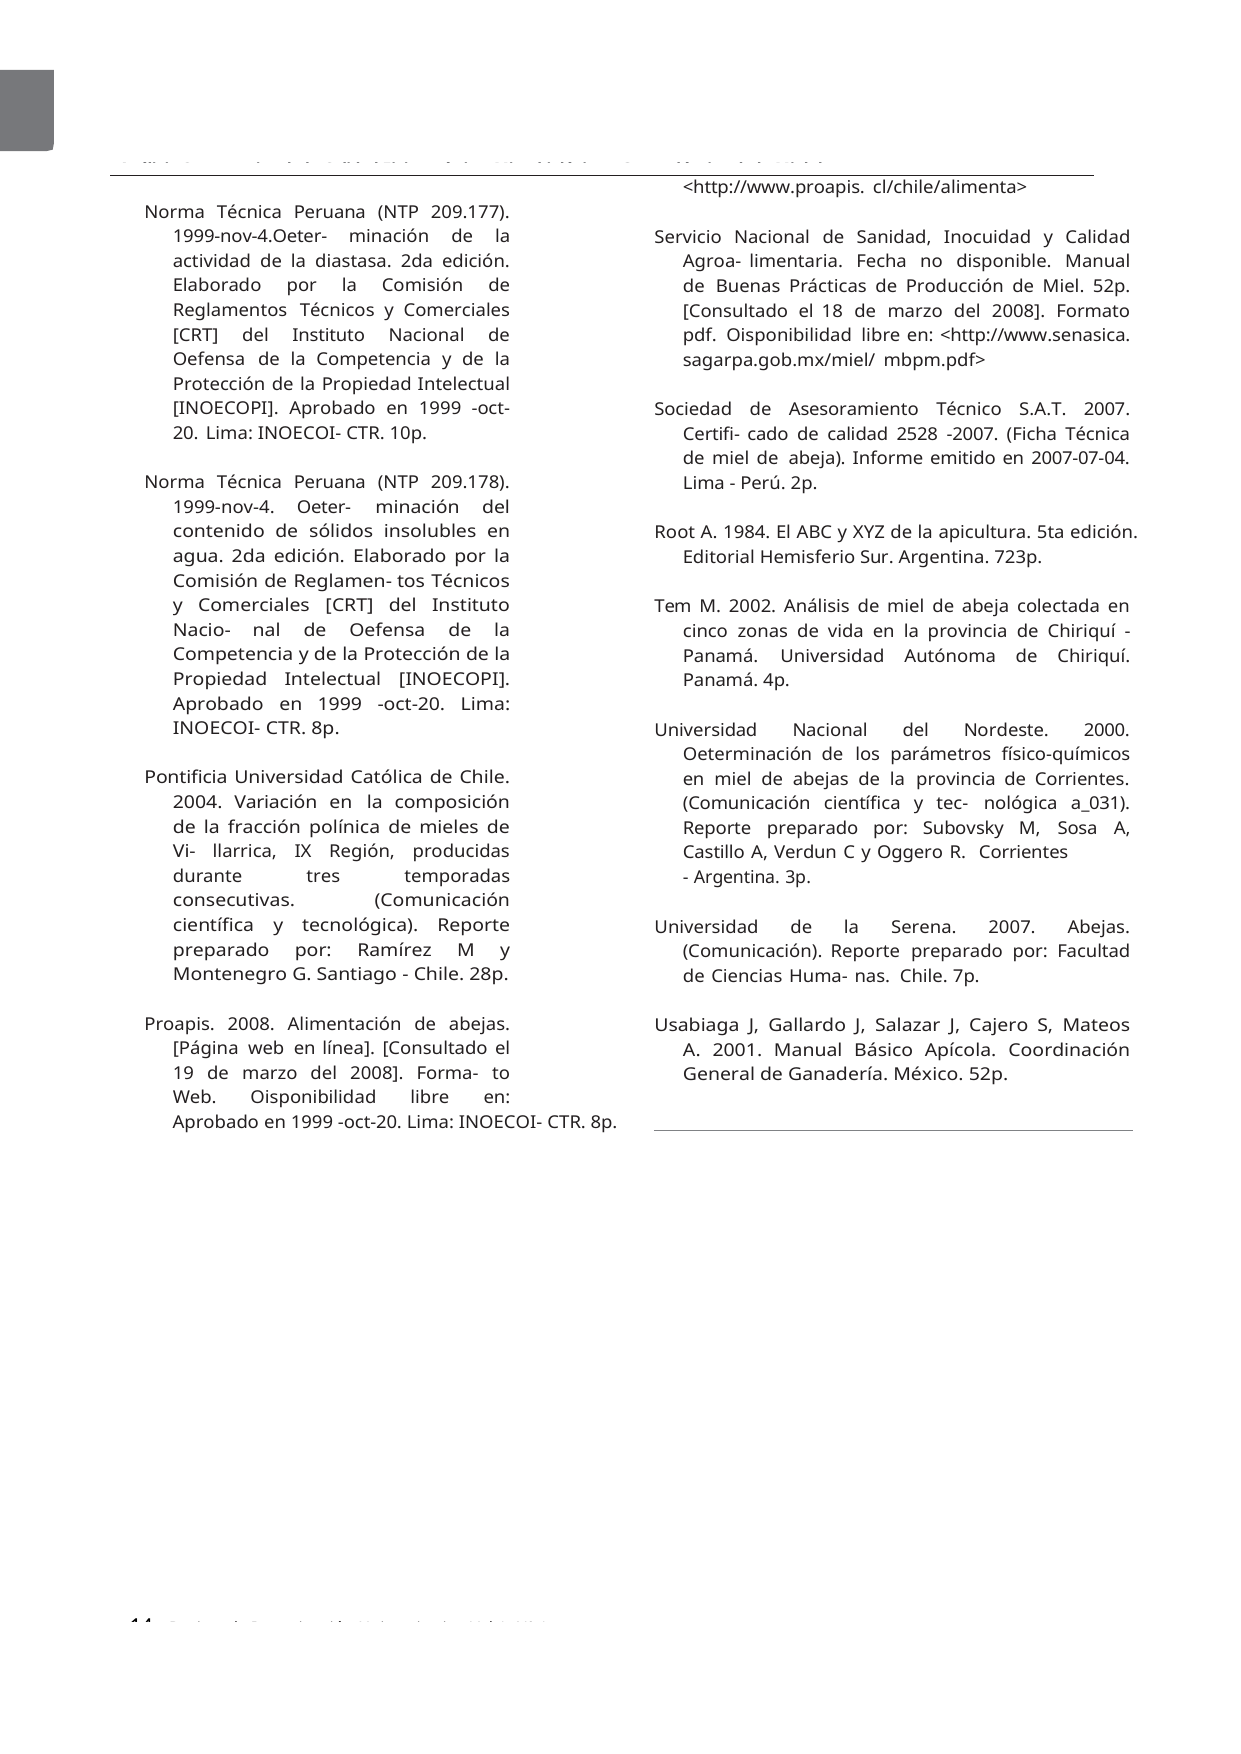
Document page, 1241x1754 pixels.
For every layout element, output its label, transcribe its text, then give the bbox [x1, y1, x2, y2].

text Sociedad de Asesoramiento Técnico S.A.T. 2007. Certifi- cado de calidad 2528 -2007. (Ficha Técnica de miel de abeja). Informe emitido en 2007-07-04. Lima - Perú. 2p. [654, 397, 1130, 494]
text Editorial Hemisferio Sur. Argentina. 723p. [683, 544, 1240, 569]
text - Argentina. 3p. [683, 864, 1240, 889]
text Tem M. 2002. Análisis de miel de abeja colectada en cinco zonas de vida en la provincia de Chiriquí - Panamá. Universidad Autónoma de Chiriquí. Panamá. 4p. [654, 594, 1130, 692]
text Root A. 1984. El ABC y XYZ de la apicultura. 5ta edición. [654, 520, 1240, 544]
text Norma Técnica Peruana (NTP 209.177). 1999-nov-4.Oeter- minación de la actividad de la diastasa. 2da edición. Elaborado por la Comisión de Reglamentos Técnicos y Comerciales [CRT] del Instituto Nacional de Oefensa de la Competencia y de la Protección de la Propiedad Intelectual [INOECOPI]. Aprobado en 1999 -oct-20. Lima: INOECOI- CTR. 10p. [144, 199, 510, 444]
text Proapis. 2008. Alimentación de abejas. [Página web en línea]. [Consultado el 19 de marzo del 2008]. Forma- to Web. Oisponibilidad libre en: <http://www.proapis. cl/chile/alimenta> [144, 1011, 510, 1109]
text Servicio Nacional de Sanidad, Inocuidad y Calidad Agroa- limentaria. Fecha no disponible. Manual de Buenas Prácticas de Producción de Miel. 52p. [Consultado el 18 de marzo del 2008]. Formato pdf. Oisponibilidad libre en: <http://www.senasica. sagarpa.gob.mx/miel/ mbpm.pdf> [654, 224, 1130, 371]
text Universidad Nacional del Nordeste. 2000. Oeterminación de los parámetros físico-químicos en miel de abejas de la provincia de Corrientes. (Comunicación científica y tec- nológica a_031). Reporte preparado por: Subovsky M, Sosa A, Castillo A, Verdun C y Oggero R. Corrientes [654, 717, 1130, 864]
text Aprobado en 1999 -oct-20. Lima: INOECOI- CTR. 8p. [172, 1109, 1240, 1133]
text Universidad de la Serena. 2007. Abejas. (Comunicación). Reporte preparado por: Facultad de Ciencias Huma- nas. Chile. 7p. [654, 914, 1130, 987]
text Proapis. 2008. Alimentación de abejas. [Página web en línea]. [Consultado el 19 de marzo del 2008]. Forma- to Web. Oisponibilidad libre en: <http://www.proapis. cl/chile/alimenta> [654, 175, 1130, 199]
text Norma Técnica Peruana (NTP 209.178). 1999-nov-4. Oeter- minación del contenido de sólidos insolubles en agua. 2da edición. Elaborado por la Comisión de Reglamen- tos Técnicos y Comerciales [CRT] del Instituto Nacio- nal de Oefensa de la Competencia y de la Protección de la Propiedad Intelectual [INOECOPI]. Aprobado en 1999 -oct-20. Lima: INOECOI- CTR. 8p. [144, 470, 510, 740]
text Pontificia Universidad Católica de Chile. 2004. Variación en la composición de la fracción polínica de mieles de Vi- llarrica, IX Región, producidas durante tres temporadas consecutivas. (Comunicación científica y tecnológica). Reporte preparado por: Ramírez M y Montenegro G. Santiago - Chile. 28p. [144, 765, 510, 986]
text Usabiaga J, Gallardo J, Salazar J, Cajero S, Mateos A. 2001. Manual Básico Apícola. Coordinación General de Ganadería. México. 52p. [654, 1013, 1130, 1086]
